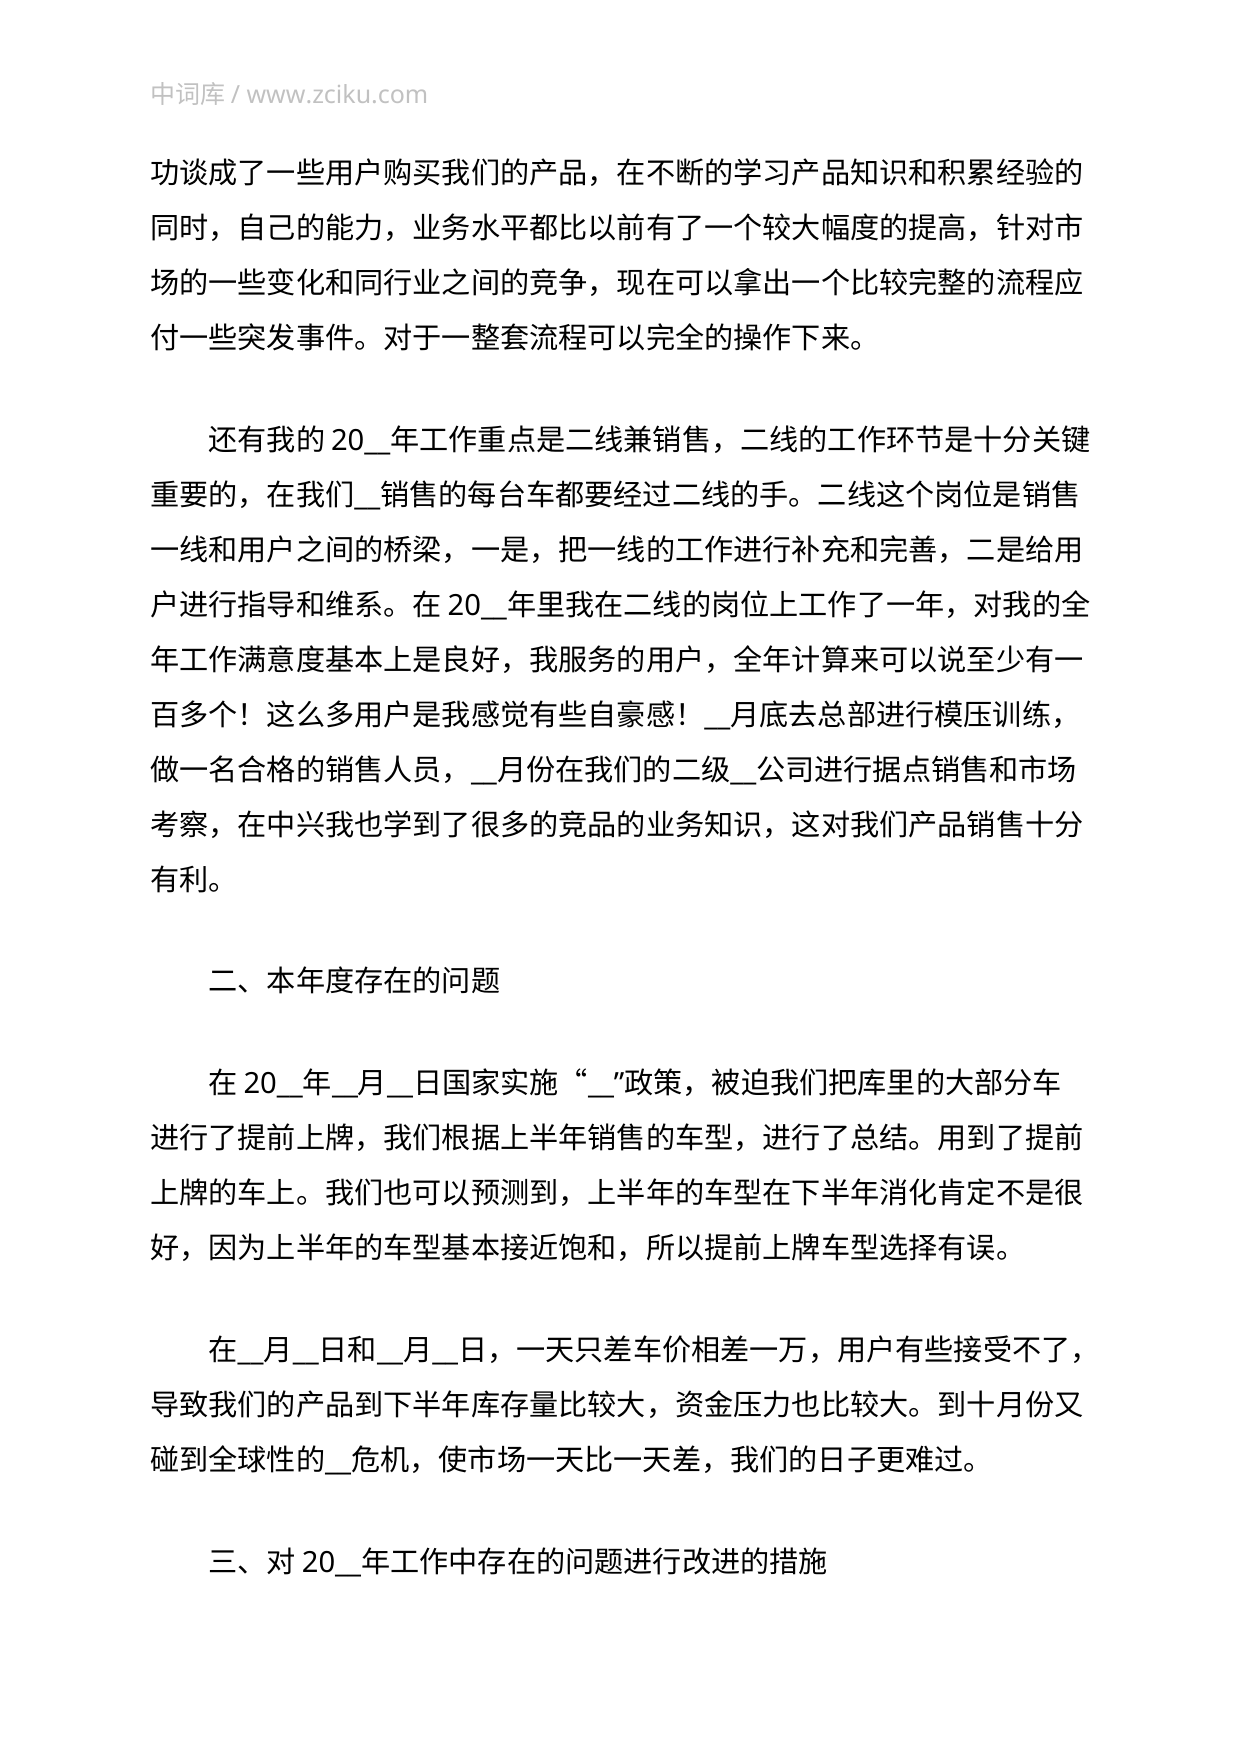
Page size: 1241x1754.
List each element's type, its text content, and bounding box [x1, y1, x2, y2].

text 三、对20__年工作中存在的问题进行改进的措施 [150, 1538, 1090, 1581]
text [150, 150, 1090, 357]
text 在__月__日和__月__日，一天只差车价相差一万，用户有些接受不了，导致我们的产品到下半年库存量比较大，资金压力也比较大。到十月份又碰到全球性的__危机，使市场一天比一天差，我们的日子更难过。 [150, 1326, 1090, 1478]
text 还有我的20__年工作重点是二线兼销售，二线的工作环节是十分关键重要的，在我们__销售的每台车都要经过二线的手。二线这个岗位是销售一线和用户之间的桥梁，一是，把一线的工作进行补充和完善，二是给用户进行指导和维系。在20__年里我在二线的岗位上工作了一年，对我的全年工作满意度基本上是良好，我服务的用户，全年计算来可以说至少有一百多个！这么多用户是我感觉有些自豪感！__月底去总部进行模压训练，做一名合格的销售人员，__月份在我们的二级__公司进行据点销售和市场考察，在中兴我也学到了很多的竞品的业务知识，这对我们产品销售十分有利。 [150, 416, 1090, 898]
text 二、本年度存在的问题 [150, 958, 1090, 1000]
text 在20__年__月__日国家实施“__”政策，被迫我们把库里的大部分车进行了提前上牌，我们根据上半年销售的车型，进行了总结。用到了提前上牌的车上。我们也可以预测到，上半年的车型在下半年消化肯定不是很好，因为上半年的车型基本接近饱和，所以提前上牌车型选择有误。 [150, 1060, 1090, 1267]
